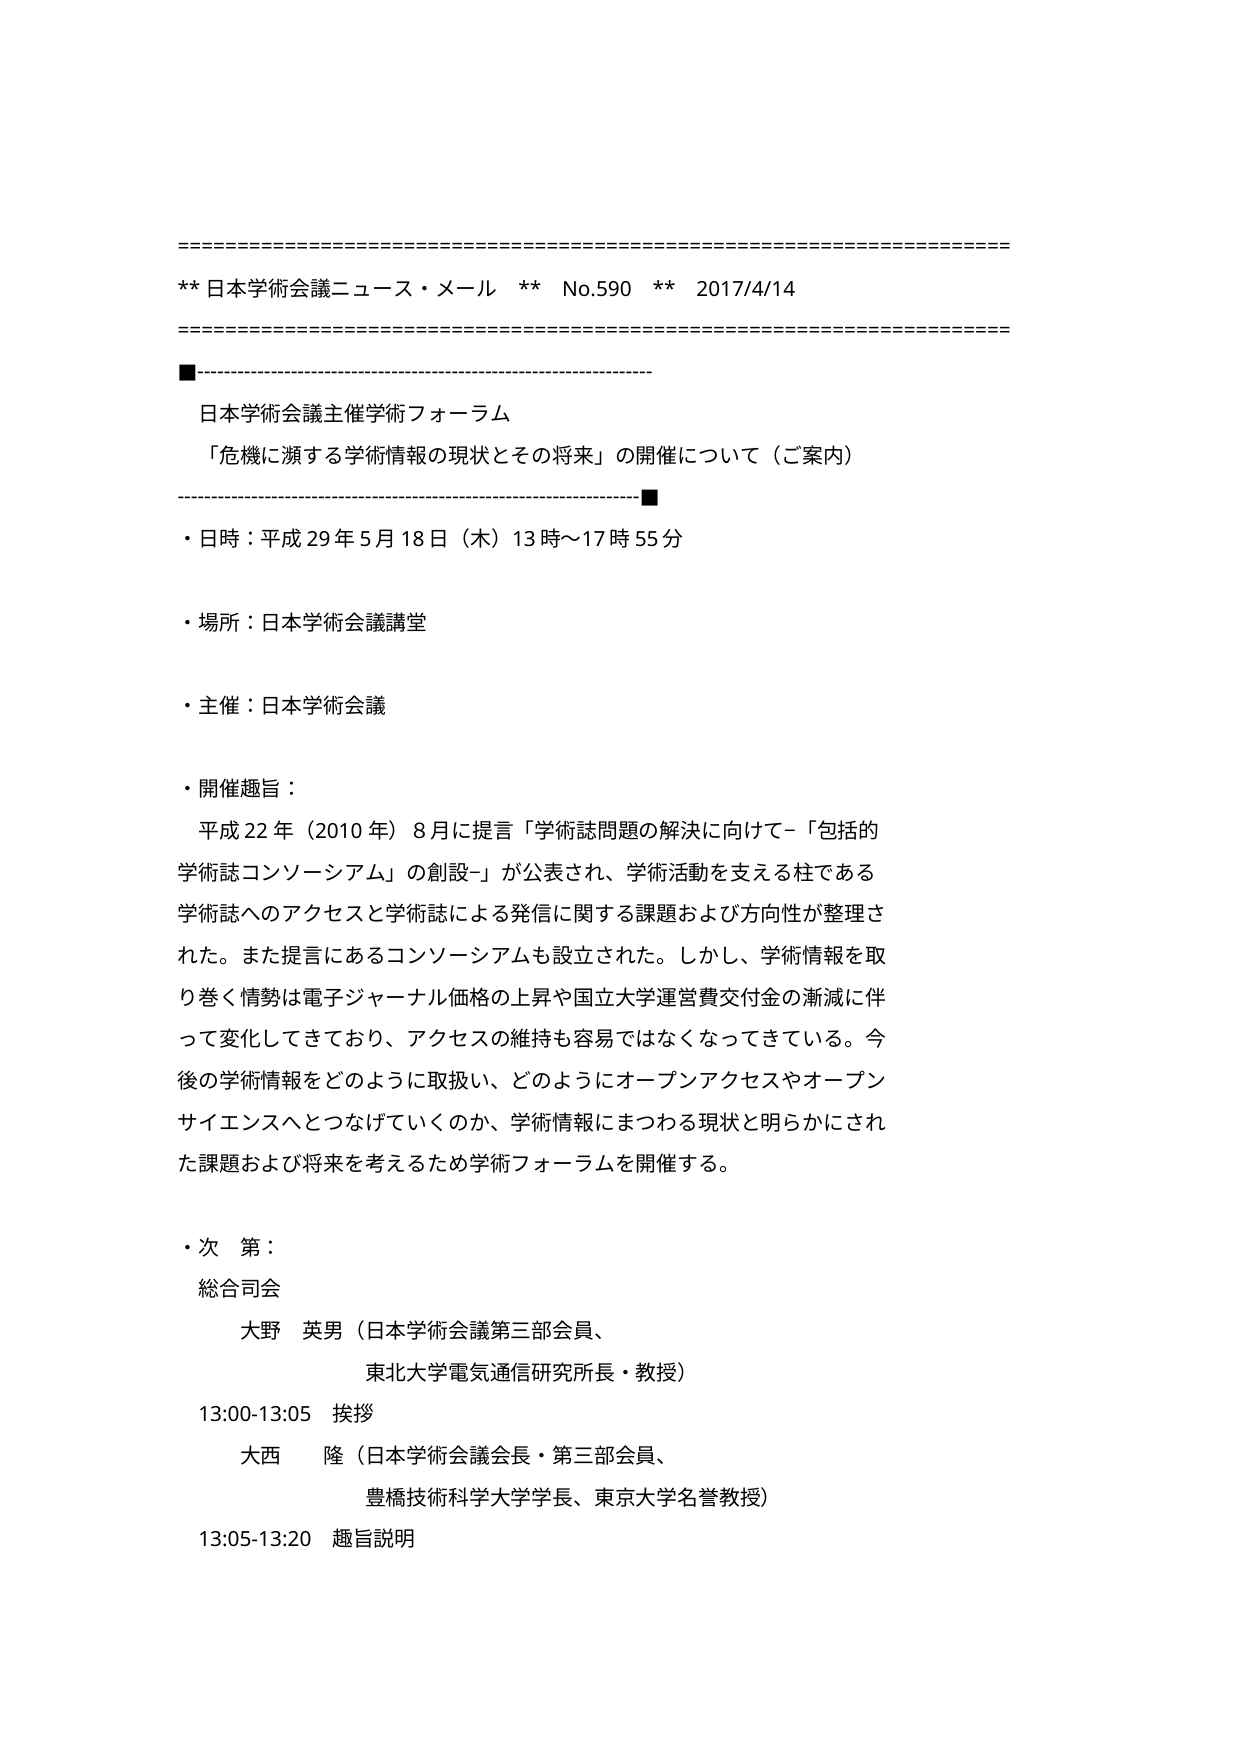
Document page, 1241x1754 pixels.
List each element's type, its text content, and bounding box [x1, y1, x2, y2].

text ・開催趣旨： [177, 767, 1063, 808]
text ====================================================================== [177, 225, 1063, 267]
text ====================================================================== [177, 308, 1063, 350]
text た課題および将来を考えるため学術フォーラムを開催する。 [177, 1142, 1063, 1183]
text 13:05-13:20 趣旨説明 [177, 1517, 1063, 1558]
text 13:00-13:05 挨拶 [177, 1392, 1063, 1433]
text 学術誌コンソーシアム」の創設−」が公表され、学術活動を支える柱である [177, 850, 1063, 892]
text ・日時：平成29年5月18日（木）13時〜17時55分 [177, 517, 1063, 558]
text 大西 隆（日本学術会議会長・第三部会員、 [177, 1433, 1063, 1475]
text 学術誌へのアクセスと学術誌による発信に関する課題および方向性が整理さ [177, 892, 1063, 933]
text 豊橋技術科学大学学長、東京大学名誉教授） [177, 1475, 1063, 1517]
text って変化してきており、アクセスの維持も容易ではなくなってきている。今 [177, 1017, 1063, 1058]
text 日本学術会議主催学術フォーラム [177, 392, 1063, 433]
text れた。また提言にあるコンソーシアムも設立された。しかし、学術情報を取 [177, 933, 1063, 975]
text 「危機に瀕する学術情報の現状とその将来」の開催について（ご案内） [177, 433, 1063, 475]
text ■-------------------------------------------------------------------- [177, 350, 1063, 392]
text ・場所：日本学術会議講堂 [177, 600, 1063, 642]
text ** 日本学術会議ニュース・メール ** No.590 ** 2017/4/14 [177, 267, 1063, 308]
text サイエンスへとつなげていくのか、学術情報にまつわる現状と明らかにされ [177, 1100, 1063, 1142]
text り巻く情勢は電子ジャーナル価格の上昇や国立大学運営費交付金の漸減に伴 [177, 975, 1063, 1017]
text ・次 第： [177, 1225, 1063, 1267]
text ---------------------------------------------------------------------■ [177, 475, 1063, 517]
text 東北大学電気通信研究所長・教授） [177, 1350, 1063, 1392]
text 大野 英男（日本学術会議第三部会員、 [177, 1308, 1063, 1350]
text ・主催：日本学術会議 [177, 683, 1063, 725]
text 総合司会 [177, 1267, 1063, 1308]
text 平成22 年（2010 年）８月に提言「学術誌問題の解決に向けて−「包括的 [177, 808, 1063, 850]
text 後の学術情報をどのように取扱い、どのようにオープンアクセスやオープン [177, 1058, 1063, 1100]
